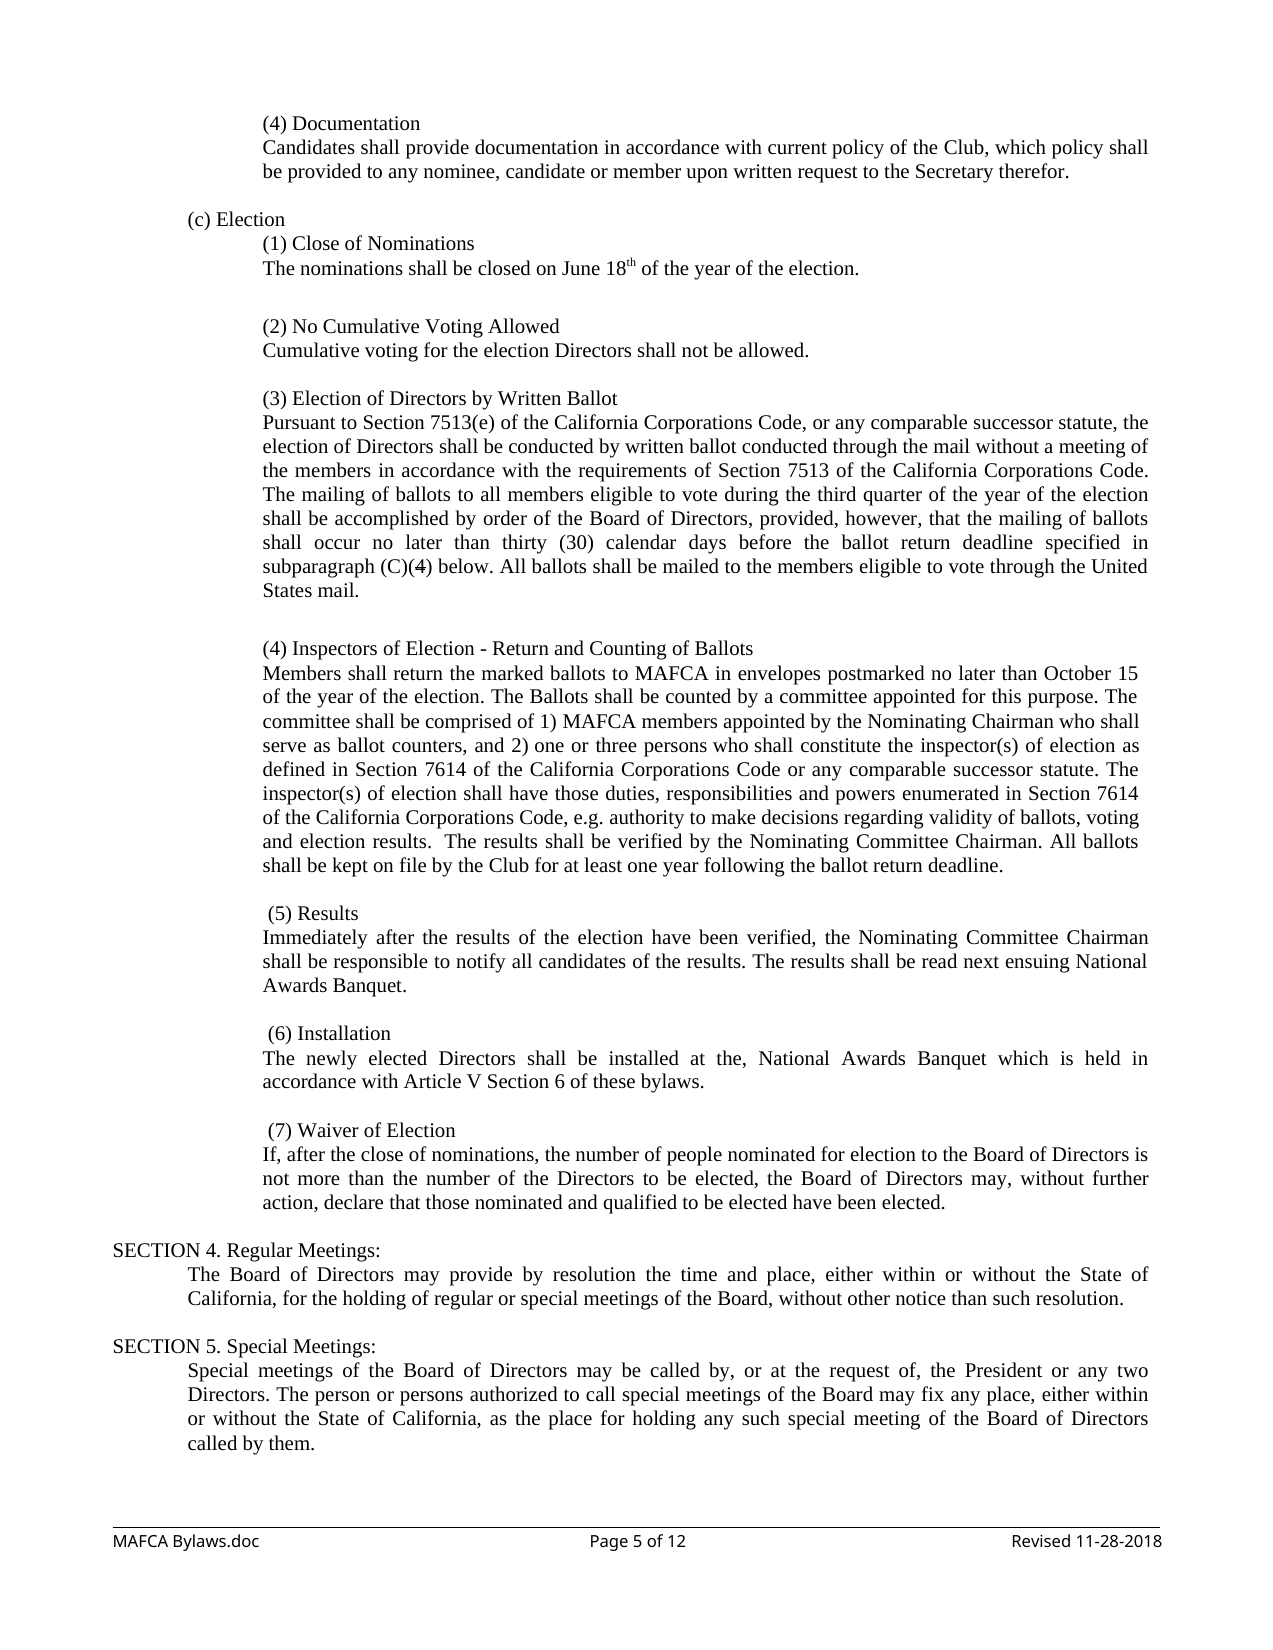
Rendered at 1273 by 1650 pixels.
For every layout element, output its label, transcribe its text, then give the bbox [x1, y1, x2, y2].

text (7) Waiver of Election [187, 1118, 1150, 1142]
text If, after the close of nominations, the number of people nominated for election to the Board of Directors is not more than the number of the Directors to be elected, the Board of Directors may, without further action, declare that those nominated and qualified to be elected have been elected. [262, 1142, 1150, 1214]
text (6) Installation [187, 1021, 1150, 1045]
text SECTION 5. Special Meetings: [112, 1334, 1150, 1358]
text (c) Election [187, 207, 1150, 231]
text (4) Documentation [262, 111, 1150, 135]
text The Board of Directors may provide by resolution the time and place, either within or without the State of California, for the holding of regular or special meetings of the Board, without other notice than such resolution. [187, 1262, 1150, 1310]
text The nominations shall be closed on June 18th of the year of the election. [187, 255, 1150, 279]
text (1) Close of Nominations [187, 231, 1150, 255]
text SECTION 4. Regular Meetings: [112, 1238, 1150, 1262]
text Members shall return the marked ballots to MAFCA in envelopes postmarked no later than October 15 of the year of the election. The Ballots shall be counted by a committee appointed for this purpose. The committee shall be comprised of 1) MAFCA members appointed by the Nominating Chairman who shall serve as ballot counters, and 2) one or three persons who shall constitute the inspector(s) of election as defined in Section 7614 of the California Corporations Code or any comparable successor statute. The inspector(s) of election shall have those duties, responsibilities and powers enumerated in Section 7614 of the California Corporations Code, e.g. authority to make decisions regarding validity of ballots, voting and election results. The results shall be verified by the Nominating Committee Chairman. All ballots shall be kept on file by the Club for at least one year following the ballot return deadline. [262, 660, 1140, 877]
text Candidates shall provide documentation in accordance with current policy of the Club, which policy shall be provided to any nominee, candidate or member upon written request to the Secretary therefor. [262, 135, 1150, 183]
text Special meetings of the Board of Directors may be called by, or at the request of, the President or any two Directors. The person or persons authorized to call special meetings of the Board may fix any place, either within or without the State of California, as the place for holding any such special meeting of the Board of Directors called by them. [187, 1358, 1150, 1454]
text Cumulative voting for the election Directors shall not be allowed. [187, 338, 1150, 362]
text (5) Results [187, 901, 1150, 925]
text (3) Election of Directors by Written Ballot [187, 386, 1150, 410]
text Pursuant to Section 7513(e) of the California Corporations Code, or any comparable successor statute, the election of Directors shall be conducted by written ballot conducted through the mail without a meeting of the members in accordance with the requirements of Section 7513 of the California Corporations Code. The mailing of ballots to all members eligible to vote during the third quarter of the year of the election shall be accomplished by order of the Board of Directors, provided, however, that the mailing of ballots shall occur no later than thirty (30) calendar days before the ballot return deadline specified in subparagraph (C)(4) below. All ballots shall be mailed to the members eligible to vote through the United States mail. [262, 410, 1150, 602]
text Immediately after the results of the election have been verified, the Nominating Committee Chairman shall be responsible to notify all candidates of the results. The results shall be read next ensuing National Awards Banquet. [262, 925, 1150, 997]
text The newly elected Directors shall be installed at the, National Awards Banquet which is held in accordance with Article V Section 6 of these bylaws. [262, 1045, 1150, 1093]
text (4) Inspectors of Election - Return and Counting of Ballots [187, 636, 1140, 660]
text (2) No Cumulative Voting Allowed [187, 313, 1150, 338]
